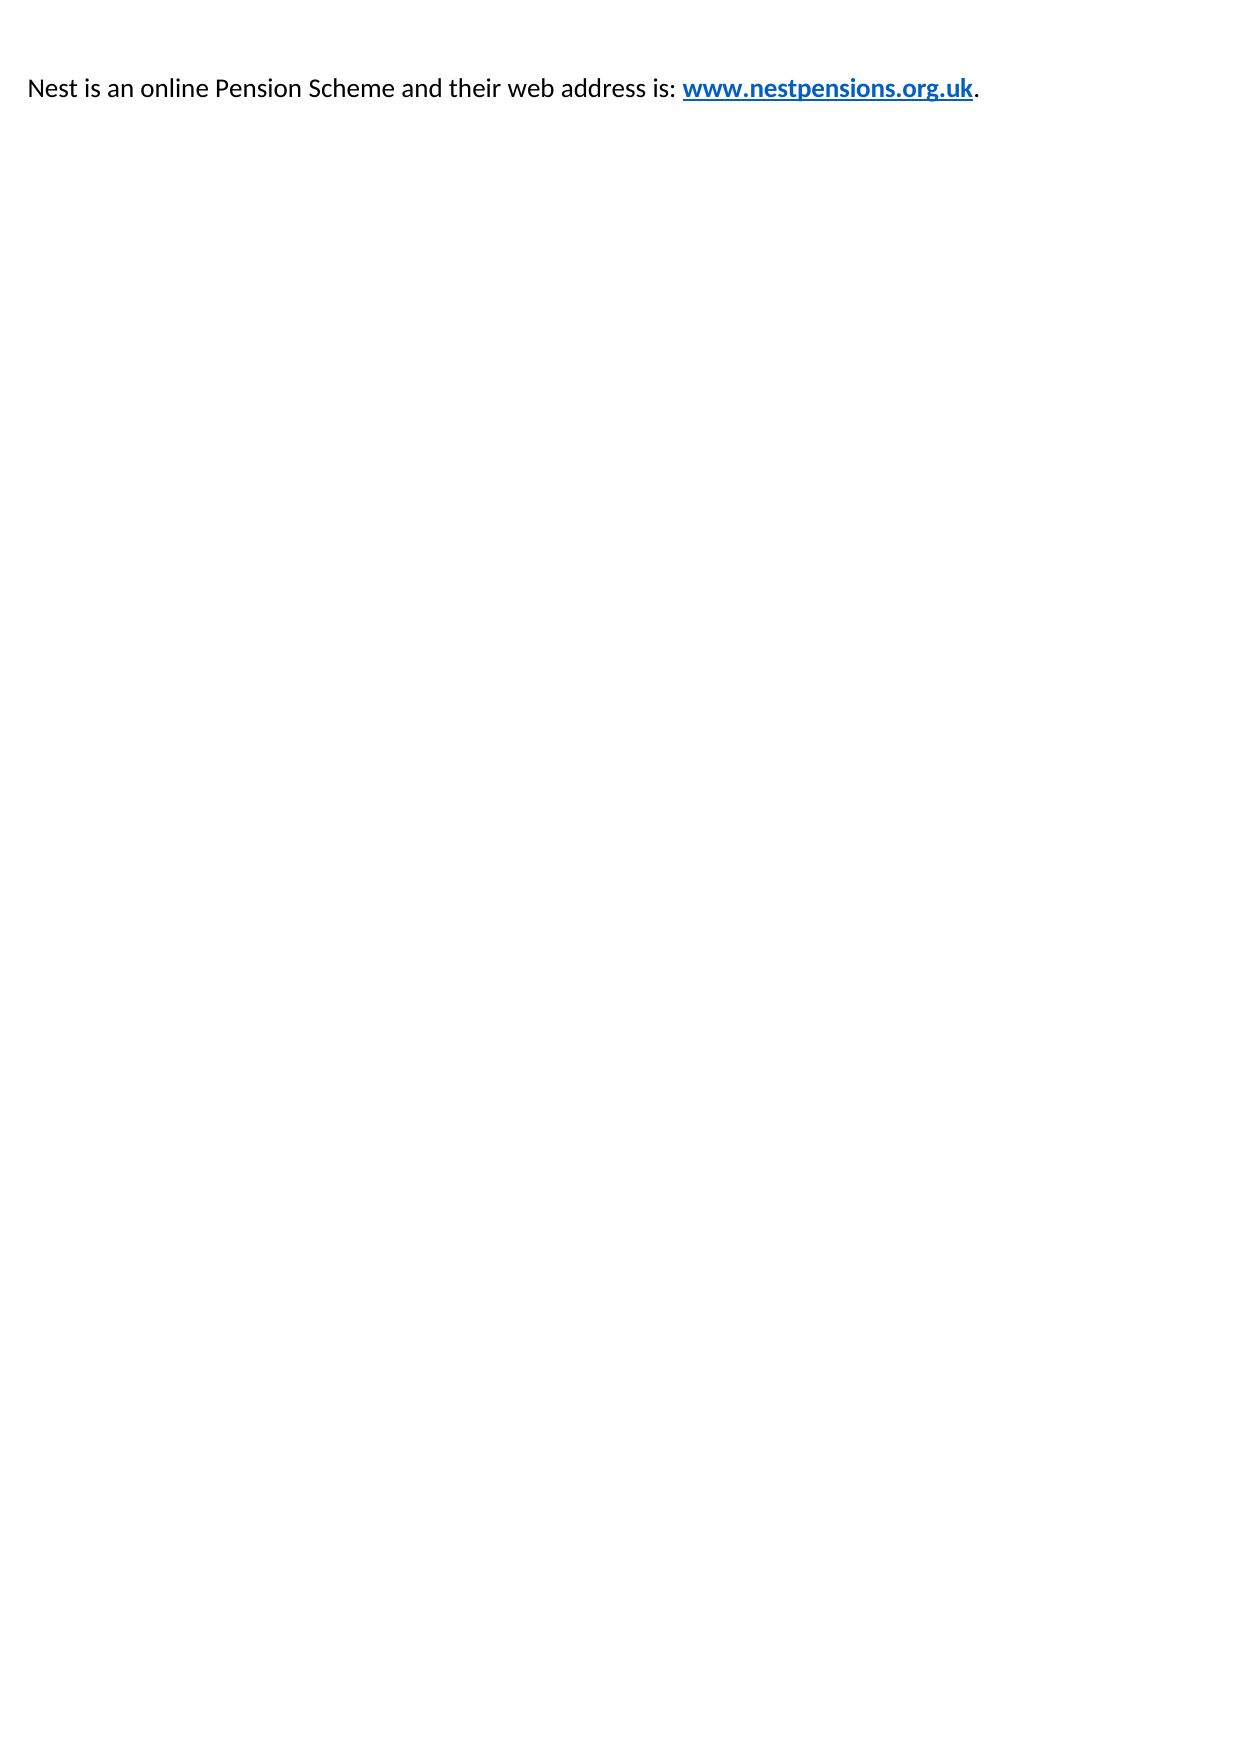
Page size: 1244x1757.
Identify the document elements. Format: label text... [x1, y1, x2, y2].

text Nest is an online Pension Scheme and their web address is: www.nestpensions.org.uk. [27, 71, 1199, 104]
